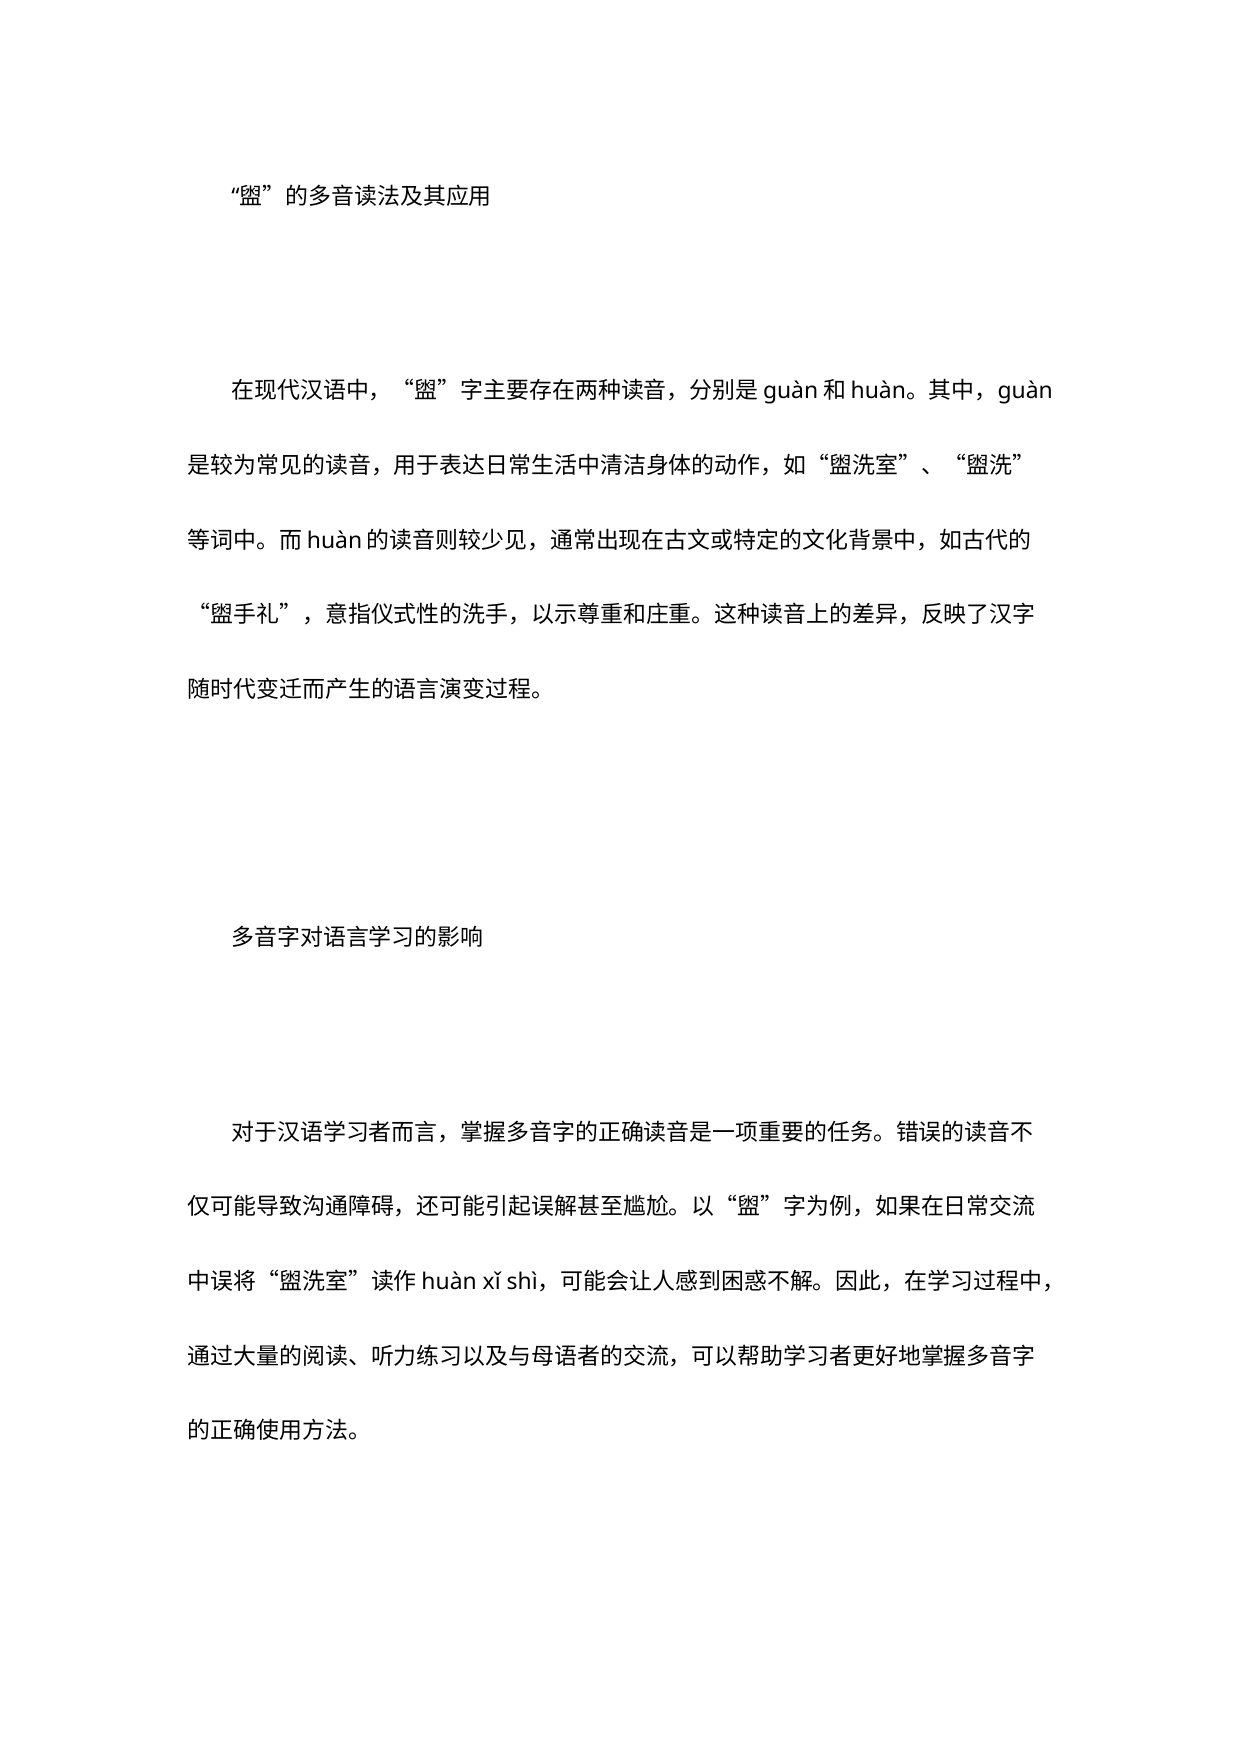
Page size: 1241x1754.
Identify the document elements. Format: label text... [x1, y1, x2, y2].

text 在现代汉语中，“盥”字主要存在两种读音，分别是guàn和huàn。其中，guàn是较为常见的读音，用于表达日常生活中清洁身体的动作，如“盥洗室”、“盥洗”等词中。而huàn的读音则较少见，通常出现在古文或特定的文化背景中，如古代的“盥手礼”，意指仪式性的洗手，以示尊重和庄重。这种读音上的差异，反映了汉字随时代变迁而产生的语言演变过程。 [187, 356, 1053, 720]
text 多音字对语言学习的影响 [187, 903, 1053, 968]
text “盥”的多音读法及其应用 [187, 162, 1053, 227]
text 对于汉语学习者而言，掌握多音字的正确读音是一项重要的任务。错误的读音不仅可能导致沟通障碍，还可能引起误解甚至尴尬。以“盥”字为例，如果在日常交流中误将“盥洗室”读作huàn xǐ shì，可能会让人感到困惑不解。因此，在学习过程中，通过大量的阅读、听力练习以及与母语者的交流，可以帮助学习者更好地掌握多音字的正确使用方法。 [187, 1098, 1053, 1461]
